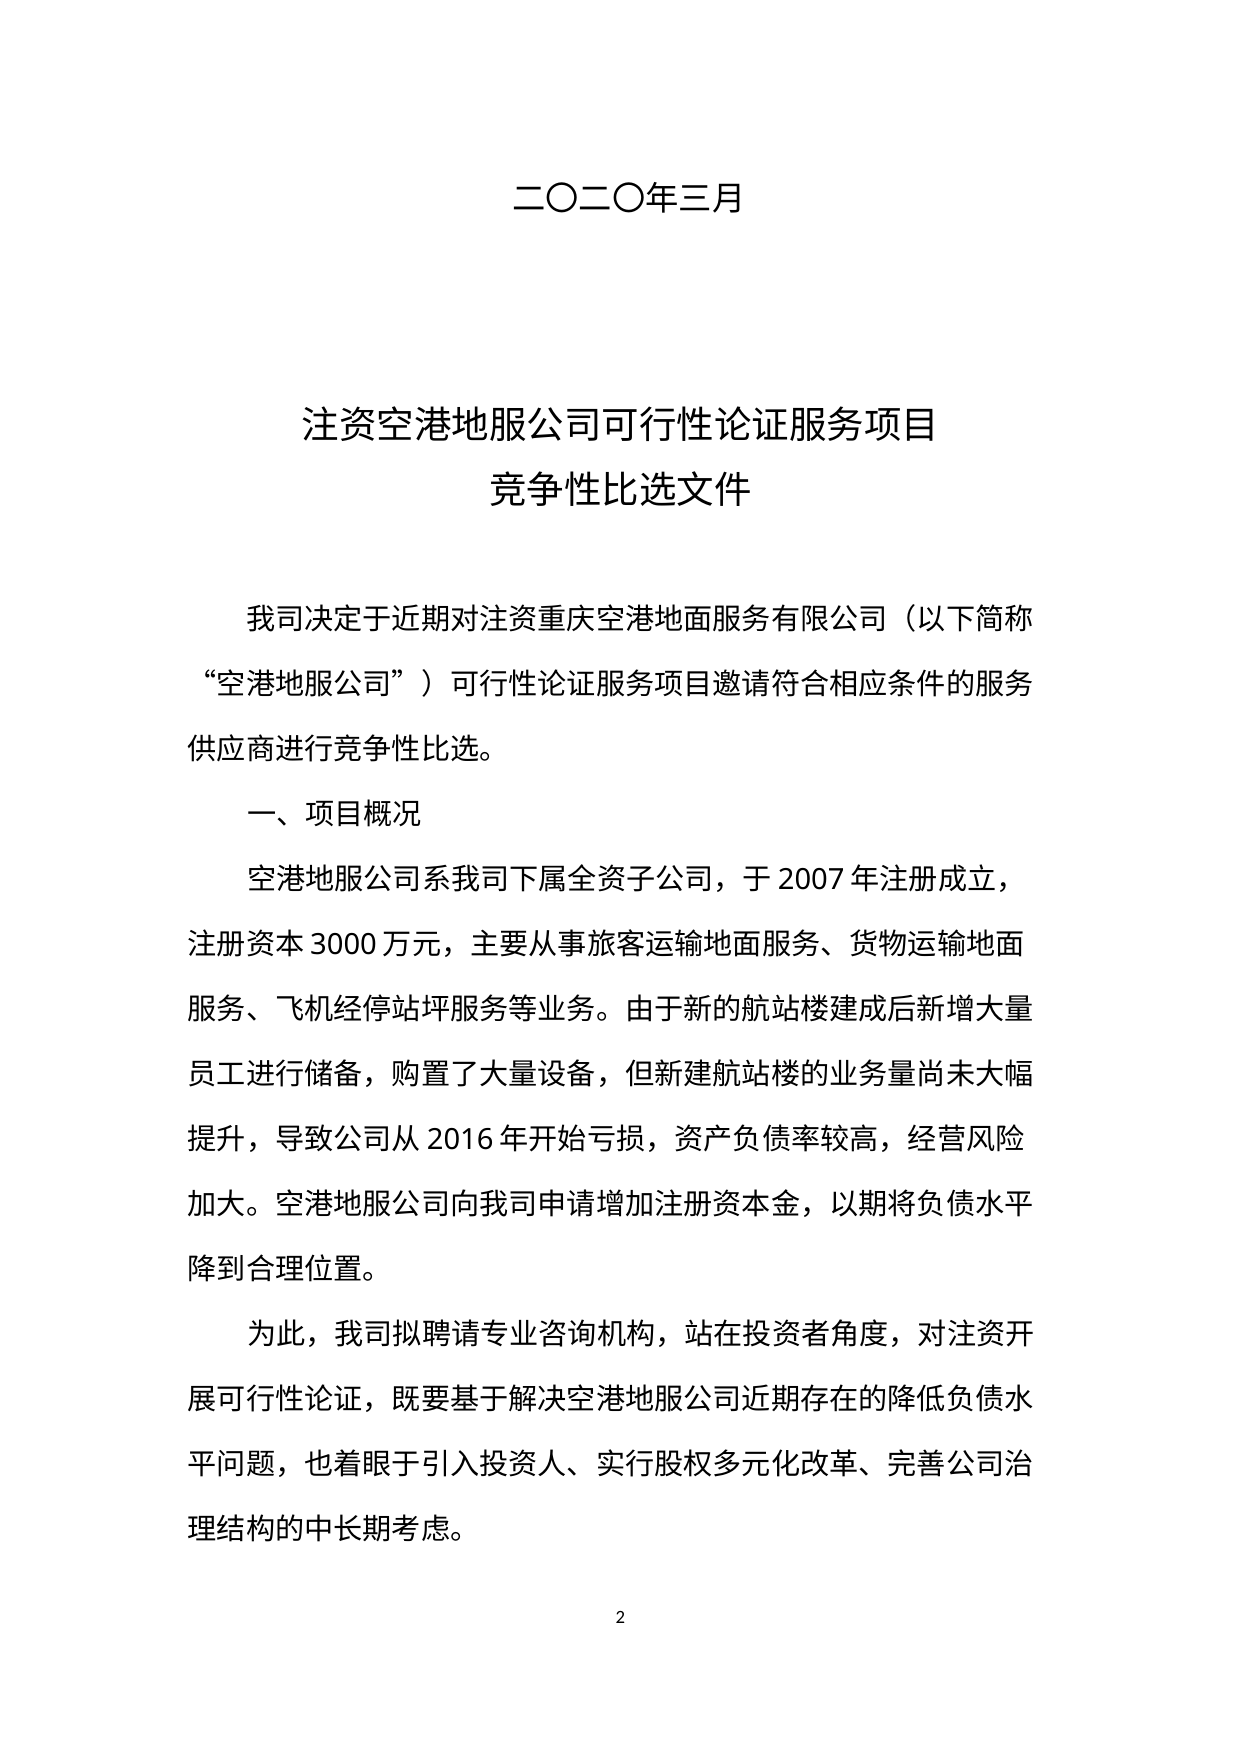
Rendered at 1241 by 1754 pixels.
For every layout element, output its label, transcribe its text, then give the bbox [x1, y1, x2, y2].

text 空港地服公司系我司下属全资子公司，于2007年注册成立，注册资本3000万元，主要从事旅客运输地面服务、货物运输地面服务、飞机经停站坪服务等业务。由于新的航站楼建成后新增大量员工进行储备，购置了大量设备，但新建航站楼的业务量尚未大幅提升，导致公司从2016年开始亏损，资产负债率较高，经营风险加大。空港地服公司向我司申请增加注册资本金，以期将负债水平降到合理位置。 [187, 844, 1053, 1299]
text 注资空港地服公司可行性论证服务项目 [187, 389, 1053, 454]
text 竞争性比选文件 [187, 454, 1053, 519]
text 为此，我司拟聘请专业咨询机构，站在投资者角度，对注资开展可行性论证，既要基于解决空港地服公司近期存在的降低负债水平问题，也着眼于引入投资人、实行股权多元化改革、完善公司治理结构的中长期考虑。 [187, 1299, 1053, 1559]
text 二〇二〇年三月 [187, 162, 1053, 259]
text 我司决定于近期对注资重庆空港地面服务有限公司（以下简称“空港地服公司”）可行性论证服务项目邀请符合相应条件的服务供应商进行竞争性比选。 [187, 584, 1053, 779]
text 一、项目概况 [187, 779, 1053, 844]
